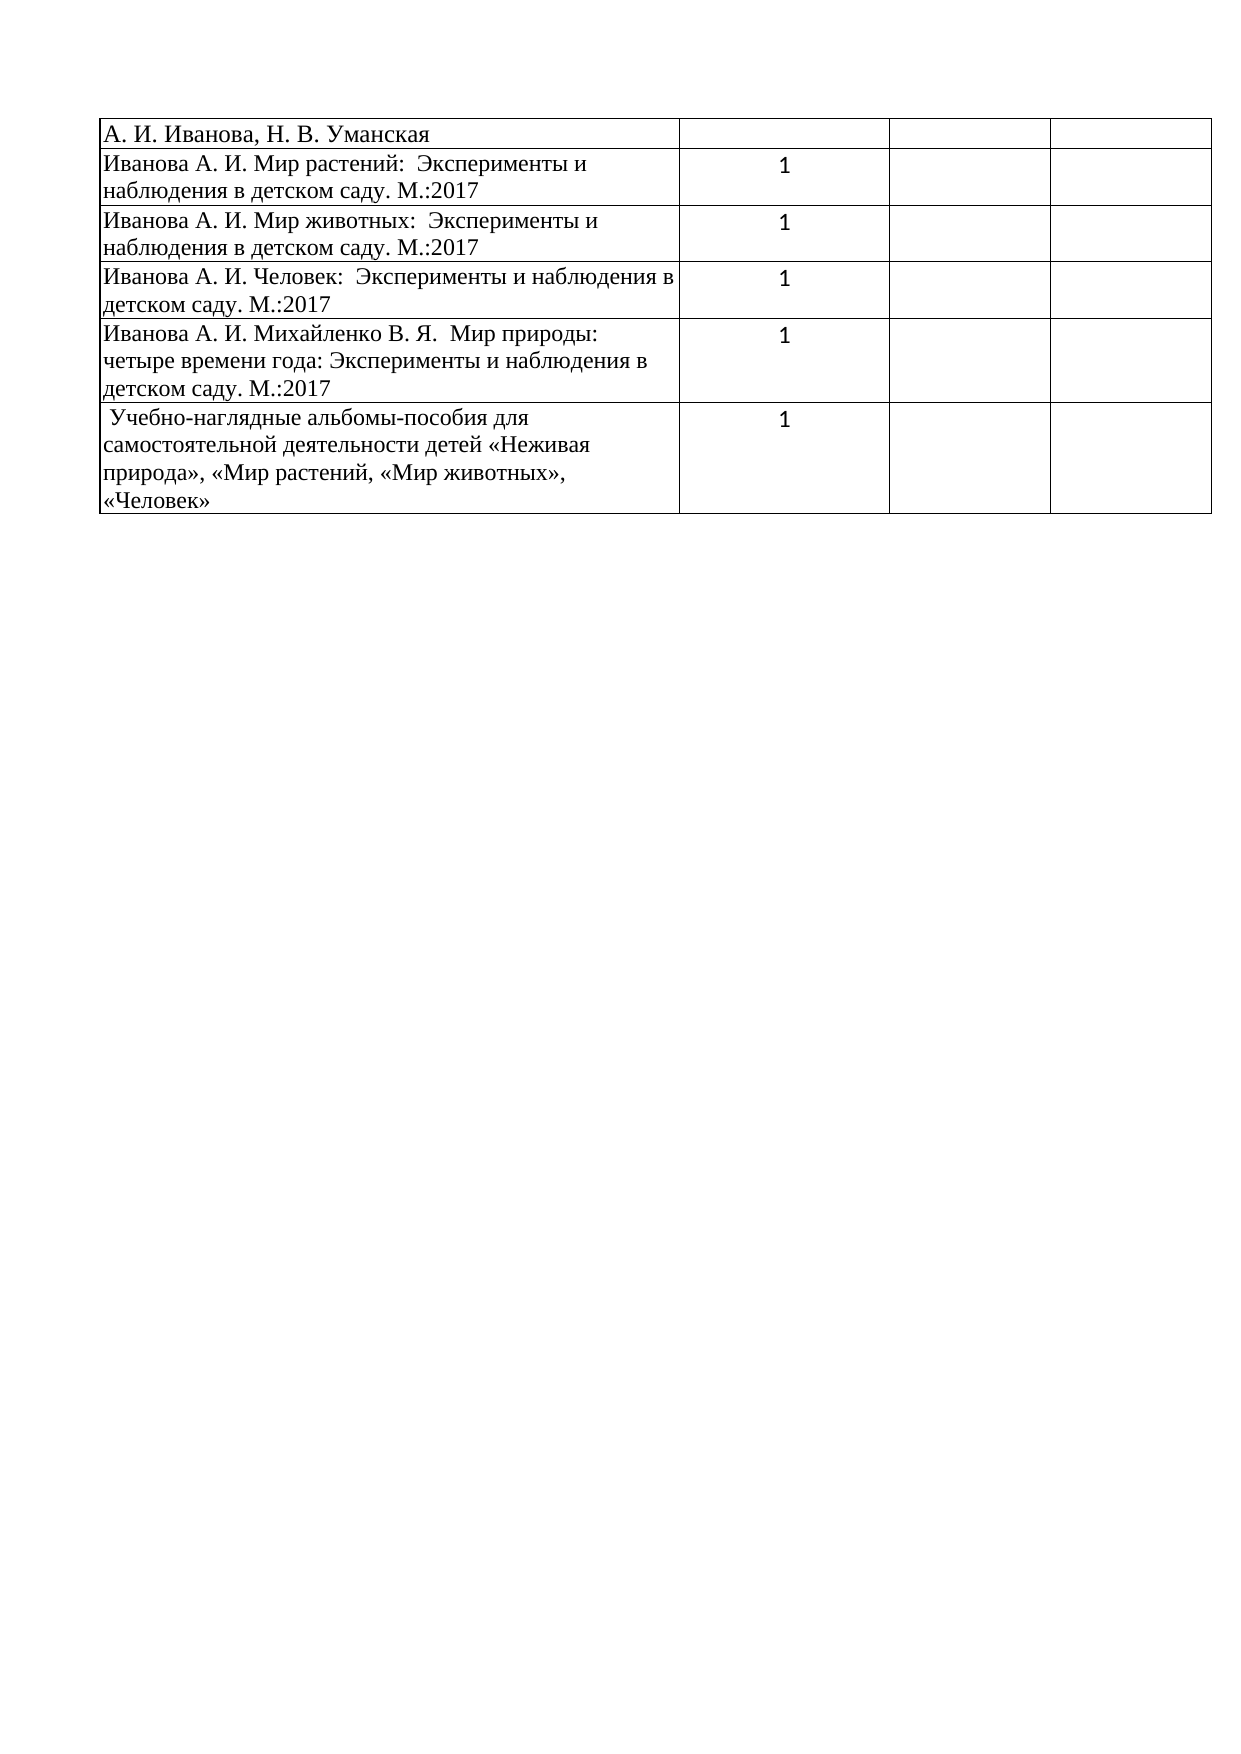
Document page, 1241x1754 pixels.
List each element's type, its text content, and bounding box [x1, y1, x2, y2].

table_cell 1 [680, 262, 889, 318]
table_cell Иванова А. И. Человек: Эксперименты и наблюдения в детском саду. М.:2017 [101, 262, 679, 318]
table_cell [890, 206, 1050, 261]
table_cell [1051, 119, 1211, 148]
table_cell 1 [680, 149, 889, 204]
table_cell [1051, 149, 1211, 204]
table_cell [1051, 403, 1211, 513]
table_cell 1 [680, 119, 889, 148]
table_cell Учебно-наглядные альбомы-пособия для самостоятельной деятельности детей «Неживая природа», «Мир растений, «Мир животных», «Человек» [101, 403, 679, 513]
table_cell 1 [680, 206, 889, 261]
table_cell [890, 319, 1050, 402]
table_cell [101, 119, 679, 148]
table_cell [890, 119, 1050, 148]
table_cell [1051, 206, 1211, 261]
table_cell [1051, 319, 1211, 402]
table_cell Иванова А. И. Мир растений: Эксперименты и наблюдения в детском саду. М.:2017 [101, 149, 679, 204]
table_cell 1 [680, 319, 889, 402]
table_cell [890, 262, 1050, 318]
table_cell 1 [680, 403, 889, 513]
table_cell Иванова А. И. Мир животных: Эксперименты и наблюдения в детском саду. М.:2017 [101, 206, 679, 261]
table_cell Иванова А. И. Михайленко В. Я. Мир природы: четыре времени года: Эксперименты и наблюдения в детском саду. М.:2017 [101, 319, 679, 402]
table_cell [890, 149, 1050, 204]
table_cell [890, 403, 1050, 513]
table_cell [1051, 262, 1211, 318]
